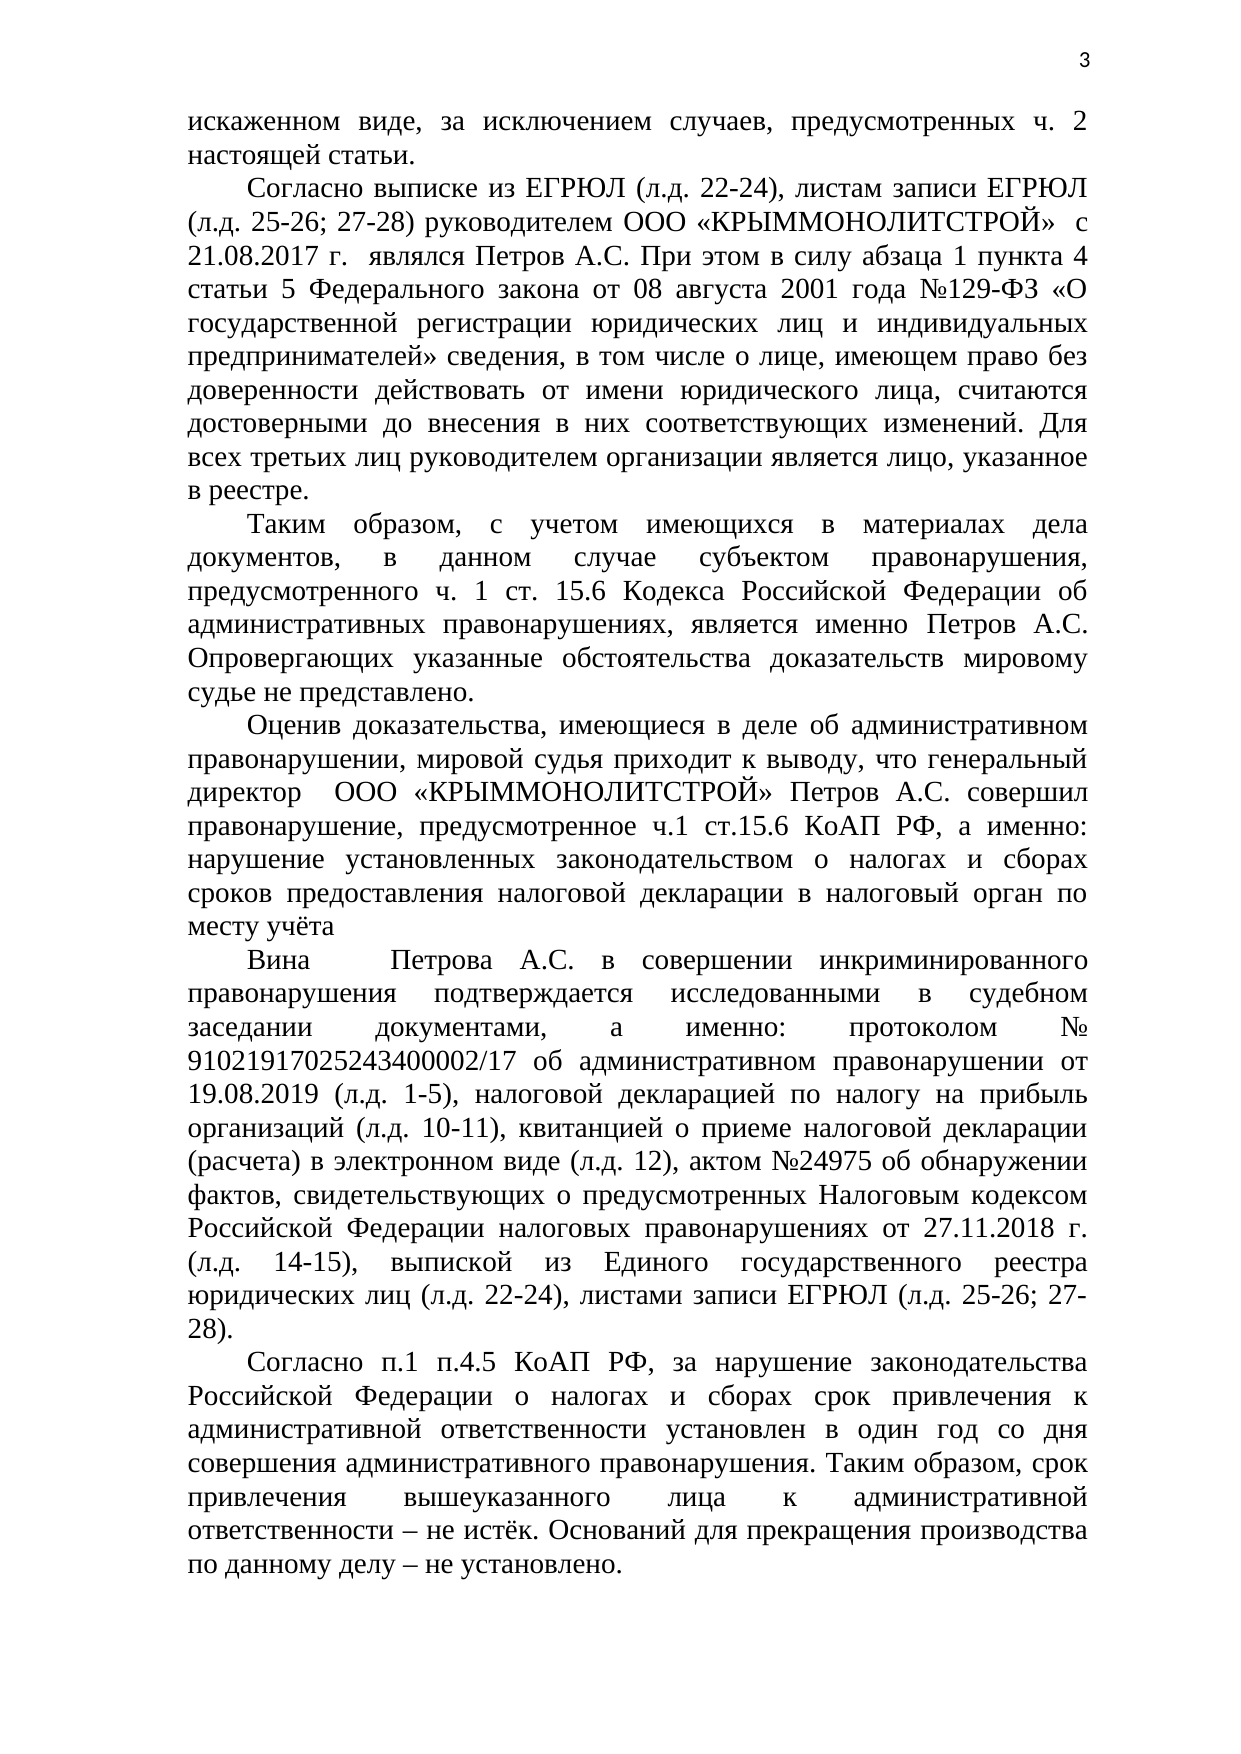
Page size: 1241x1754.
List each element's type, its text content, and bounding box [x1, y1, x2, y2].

text Вина Петрова А.С. в совершении инкриминированного правонарушения подтверждается исследованными в судебном заседании документами, а именно: протоколом № 91021917025243400002/17 об административном правонарушении от 19.08.2019 (л.д. 1-5), налоговой декларацией по налогу на прибыль организаций (л.д. 10-11), квитанцией о приеме налоговой декларации (расчета) в электронном виде (л.д. 12), актом №24975 об обнаружении фактов, свидетельствующих о предусмотренных Налоговым кодексом Российской Федерации налоговых правонарушениях от 27.11.2018 г. (л.д. 14-15), выпиской из Единого государственного реестра юридических лиц (л.д. 22-24), листами записи ЕГРЮЛ (л.д. 25-26; 27-28). [187, 942, 1088, 1344]
text Таким образом, с учетом имеющихся в материалах дела документов, в данном случае субъектом правонарушения, предусмотренного ч. 1 ст. 15.6 Кодекса Российской Федерации об административных правонарушениях, является именно Петров А.С. Опровергающих указанные обстоятельства доказательств мировому судье не представлено. [187, 506, 1088, 707]
text Согласно выписке из ЕГРЮЛ (л.д. 22-24), листам записи ЕГРЮЛ (л.д. 25-26; 27-28) руководителем ООО «КРЫММОНОЛИТСТРОЙ» с 21.08.2017 г. являлся Петров А.С. При этом в силу абзаца 1 пункта 4 статьи 5 Федерального закона от 08 августа 2001 года №129-ФЗ «О государственной регистрации юридических лиц и индивидуальных предпринимателей» сведения, в том числе о лице, имеющем право без доверенности действовать от имени юридического лица, считаются достоверными до внесения в них соответствующих изменений. Для всех третьих лиц руководителем организации является лицо, указанное в реестре. [187, 171, 1088, 506]
text Согласно п.1 п.4.5 КоАП РФ, за нарушение законодательства Российской Федерации о налогах и сборах срок привлечения к административной ответственности установлен в один год со дня совершения административного правонарушения. Таким образом, срок привлечения вышеуказанного лица к административной ответственности – не истёк. Оснований для прекращения производства по данному делу – не установлено. [187, 1344, 1088, 1579]
text Оценив доказательства, имеющиеся в деле об административном правонарушении, мировой судья приходит к выводу, что генеральный директор ООО «КРЫММОНОЛИТСТРОЙ» Петров А.С. совершил правонарушение, предусмотренное ч.1 ст.15.6 КоАП РФ, а именно: нарушение установленных законодательством о налогах и сборах сроков предоставления налоговой декларации в налоговый орган по месту учёта [187, 707, 1088, 942]
